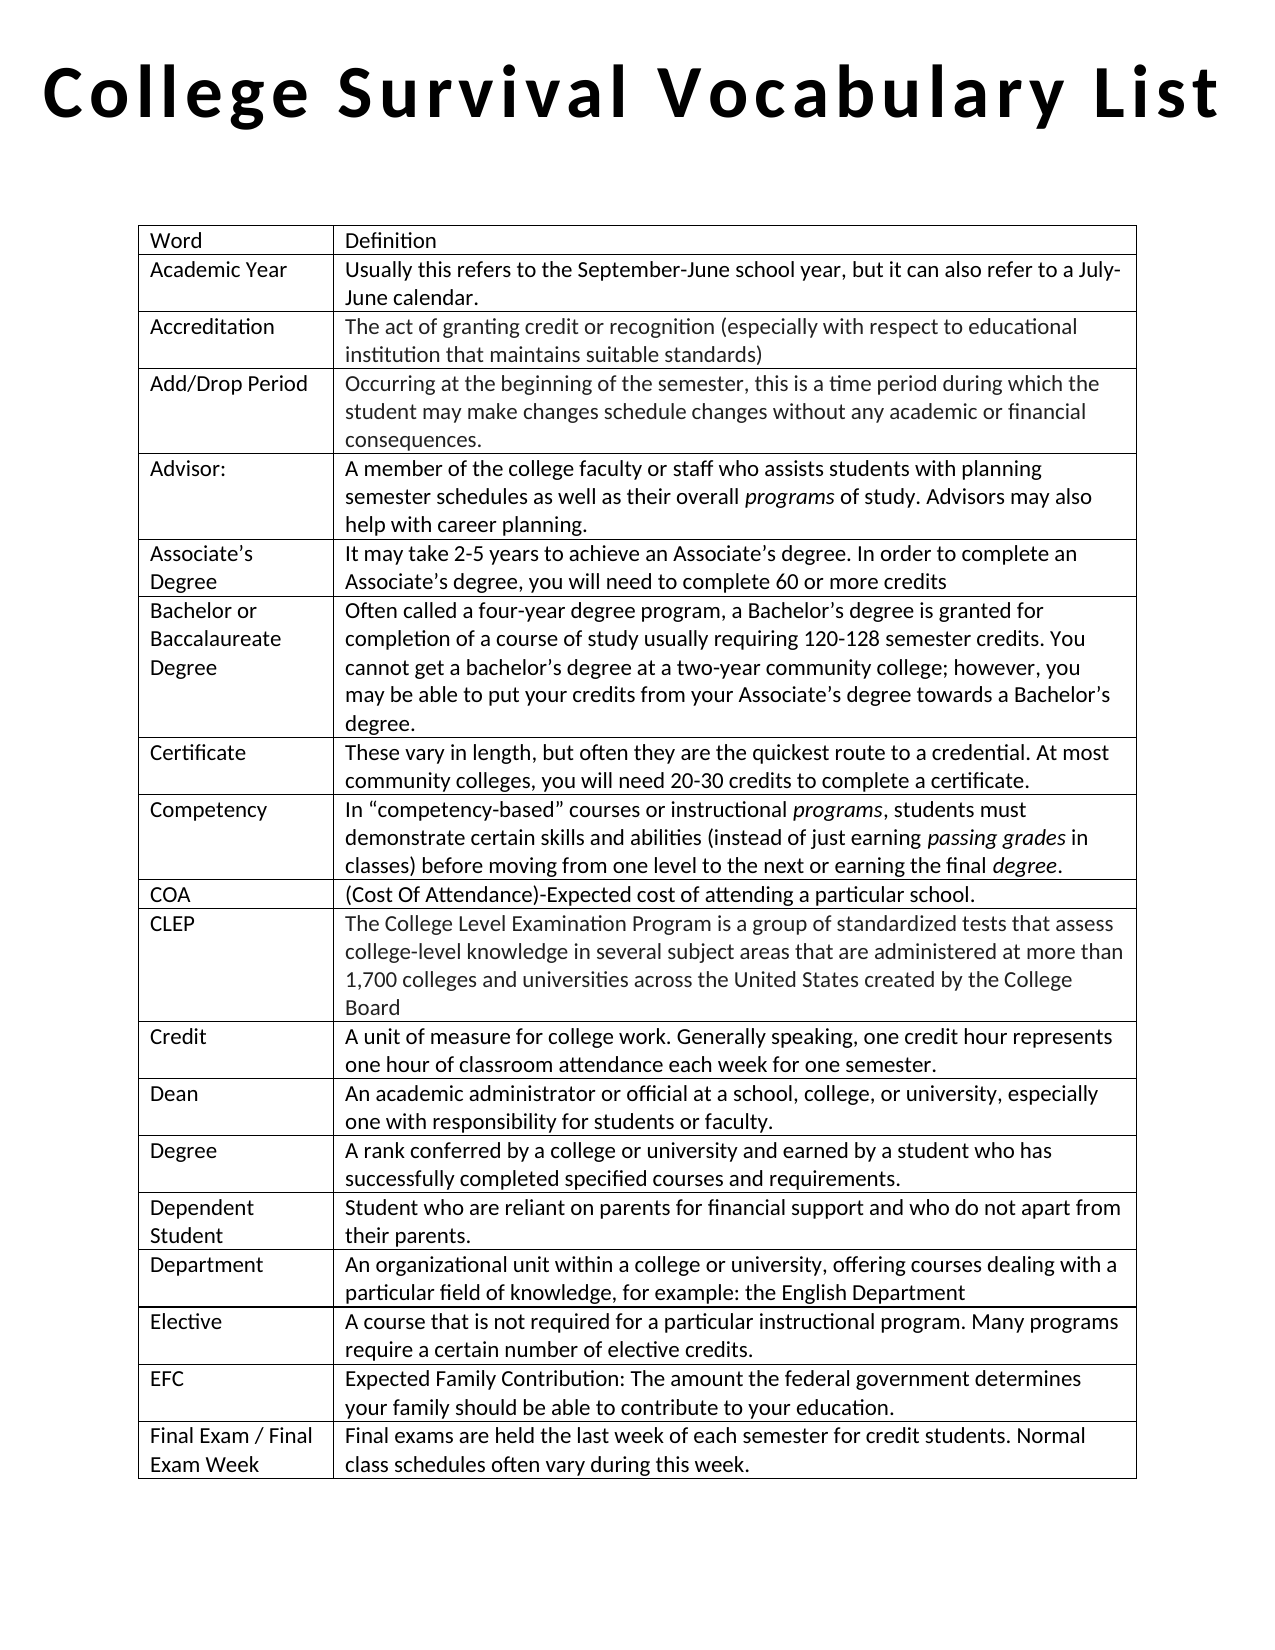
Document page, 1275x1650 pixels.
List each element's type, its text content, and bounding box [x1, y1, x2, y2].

table_cell Dependent Student [139, 1193, 333, 1249]
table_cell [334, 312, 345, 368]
table_cell EFC [139, 1365, 333, 1421]
table_cell Competency [139, 795, 333, 879]
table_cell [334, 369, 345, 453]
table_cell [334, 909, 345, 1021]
table_cell A unit of measure for college work. Generally speaking, one credit hour represents one hour of classroom attendance each week for one semester. [334, 1022, 1136, 1078]
table_cell CLEP [139, 909, 333, 1021]
table_cell Certificate [139, 738, 333, 794]
table_cell Elective [139, 1308, 333, 1363]
table_cell Student who are reliant on parents for financial support and who do not apart from their parents. [334, 1193, 1136, 1249]
table_cell Dean [139, 1079, 333, 1135]
table_cell These vary in length, but often they are the quickest route to a credential. At most community colleges, you will need 20-30 credits to complete a certificate. [334, 738, 1136, 794]
table_cell In “competency-based” courses or instructional programs, students must demonstrate certain skills and abilities (instead of just earning passing grades in classes) before moving from one level to the next or earning the final degree. [334, 795, 1136, 879]
table_cell The College Level Examination Program is a group of standardized tests that assess college-level knowledge in several subject areas that are administered at more than 1,700 colleges and universities across the United States created by the College Board [400, 909, 1136, 1021]
table_cell A course that is not required for a particular instructional program. Many programs require a certain number of elective credits. [334, 1308, 1136, 1363]
table_cell COA [139, 880, 333, 908]
table_cell Usually this refers to the September-June school year, but it can also refer to a July-June calendar. [334, 255, 1136, 311]
table_cell (Cost Of Attendance)-Expected cost of attending a particular school. [334, 880, 1136, 908]
table_header Definition [334, 226, 1136, 254]
table_cell Often called a four-year degree program, a Bachelor’s degree is granted for completion of a course of study usually requiring 120-128 semester credits. You cannot get a bachelor’s degree at a two-year community college; however, you may be able to put your credits from your Associate’s degree towards a Bachelor’s degree. [334, 597, 1136, 737]
table_cell Degree [139, 1136, 333, 1192]
table_header Word [139, 226, 333, 254]
table_cell Associate’s Degree [139, 540, 333, 596]
table_cell Add/Drop Period [139, 369, 333, 453]
table_cell A member of the college faculty or staff who assists students with planning semester schedules as well as their overall programs of study. Advisors may also help with career planning. [334, 454, 1136, 538]
table_cell Occurring at the beginning of the semester, this is a time period during which the student may make changes schedule changes without any academic or financial consequences. [482, 369, 1136, 453]
table_cell Accreditation [139, 312, 333, 368]
table_cell Bachelor or Baccalaureate Degree [139, 597, 333, 737]
table_cell Credit [139, 1022, 333, 1078]
table_cell Expected Family Contribution: The amount the federal government determines your family should be able to contribute to your education. [334, 1365, 1136, 1421]
table_cell Department [139, 1250, 333, 1306]
table_cell An academic administrator or official at a school, college, or university, especially one with responsibility for students or faculty. [334, 1079, 1136, 1135]
table_cell An organizational unit within a college or university, offering courses dealing with a particular field of knowledge, for example: the English Department [334, 1250, 1136, 1306]
table_cell Advisor: [139, 454, 333, 538]
table_cell The act of granting credit or recognition (especially with respect to educational institution that maintains suitable standards) [763, 312, 1136, 368]
table_cell Final Exam / Final Exam Week [139, 1422, 333, 1478]
table_cell It may take 2-5 years to achieve an Associate’s degree. In order to complete an Associate’s degree, you will need to complete 60 or more credits [334, 540, 1136, 596]
table_cell Final exams are held the last week of each semester for credit students. Normal class schedules often vary during this week. [334, 1422, 1136, 1478]
table_cell A rank conferred by a college or university and earned by a student who has successfully completed specified courses and requirements. [334, 1136, 1136, 1192]
table_cell Academic Year [139, 255, 333, 311]
